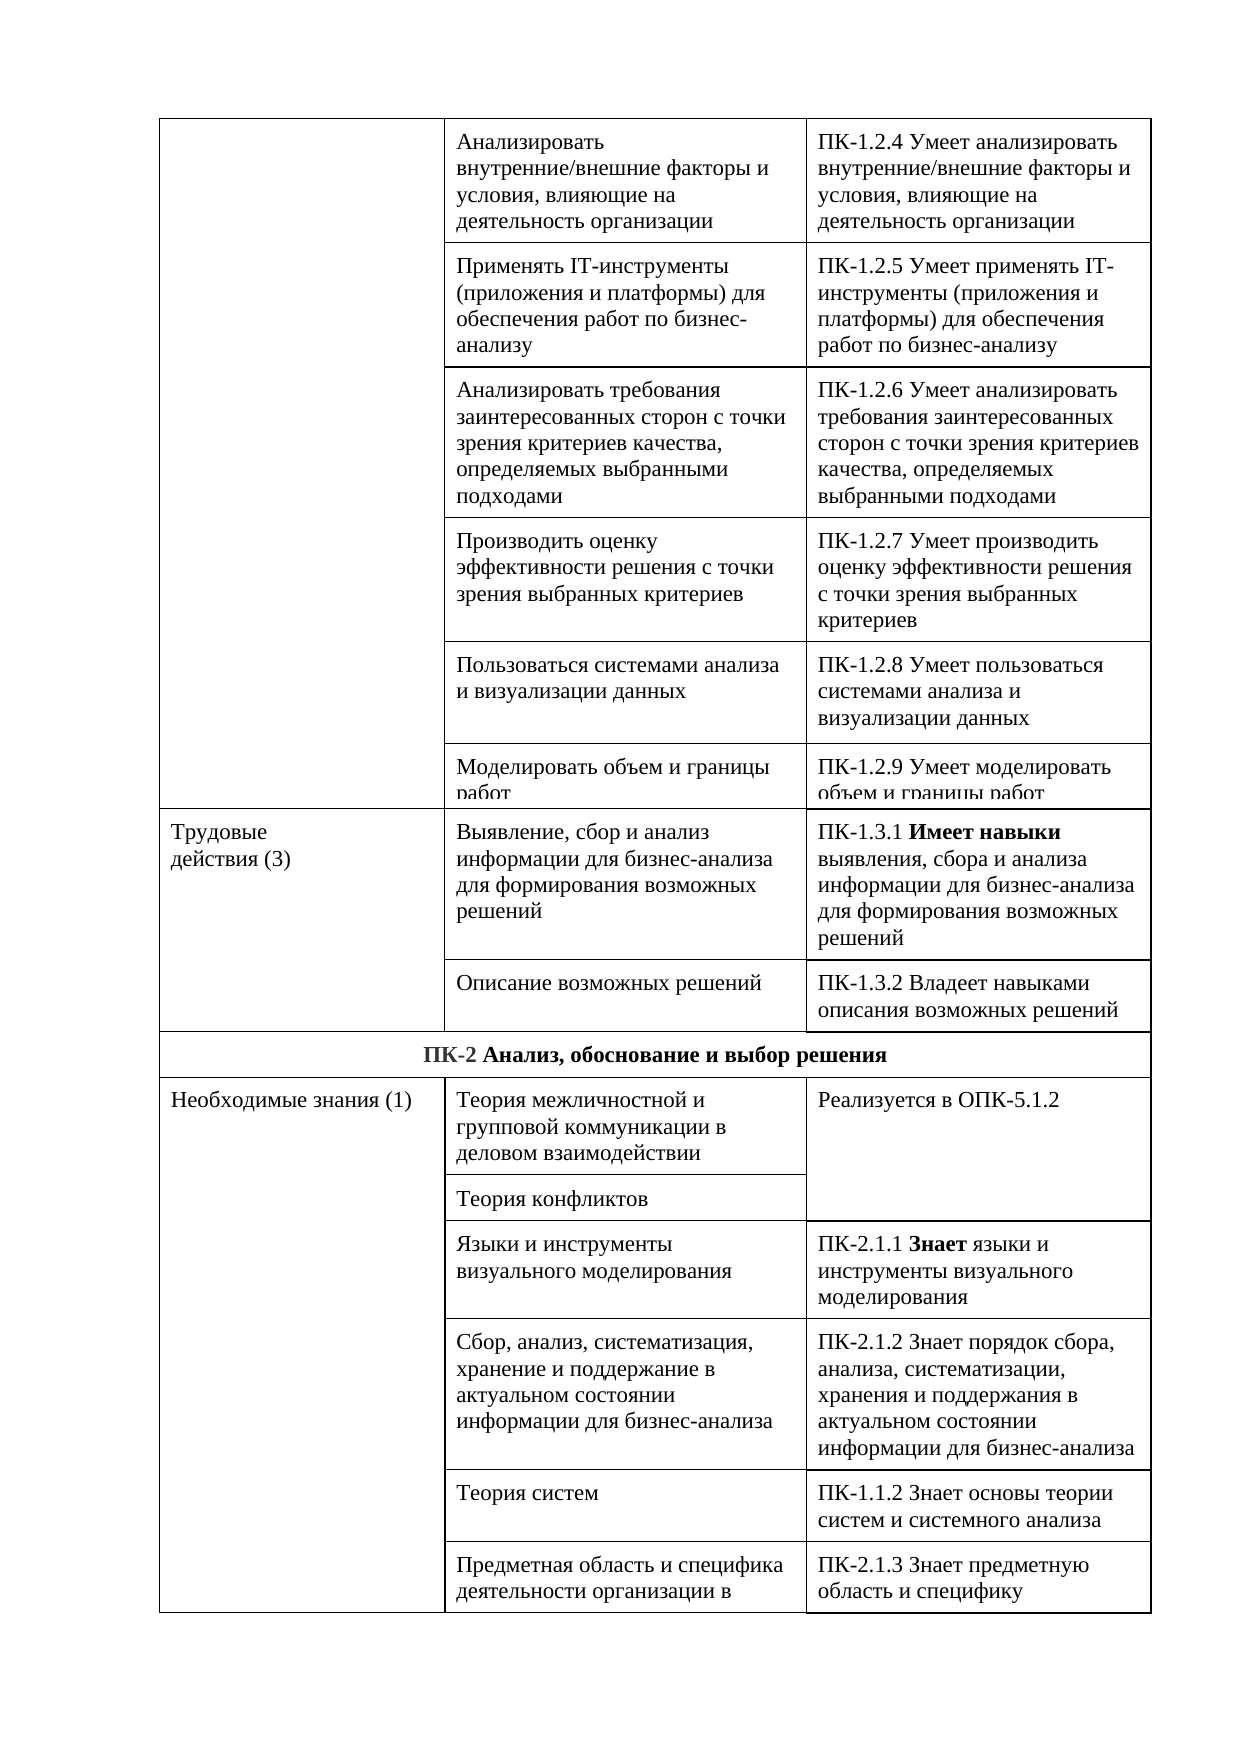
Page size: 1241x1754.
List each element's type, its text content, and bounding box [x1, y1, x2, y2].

table_cell Языки и инструменты визуального моделирования [446, 1221, 806, 1318]
table_cell Пользоваться системами анализа и визуализации данных [445, 642, 806, 743]
table_cell ПК-1.2.8 Умеет пользоваться системами анализа и визуализации данных [807, 642, 1150, 743]
table_cell Реализуется в ОПК-5.1.2 [807, 1078, 1150, 1220]
table_cell ПК-2 Анализ, обоснование и выбор решения [160, 1032, 1150, 1077]
table_cell Выявление, сбор и анализ информации для бизнес-анализа для формирования возможных решений [445, 809, 806, 959]
table_cell ПК-1.3.1 Имеет навыки выявления, сбора и анализа информации для бизнес-анализа для формирования возможных решений [807, 810, 1150, 959]
table_cell Теория конфликтов [446, 1175, 806, 1220]
table_cell Описание возможных решений [445, 960, 806, 1031]
table_cell ПК-1.2.6 Умеет анализировать требования заинтересованных сторон с точки зрения критериев качества, определяемых выбранными подходами [807, 368, 1150, 517]
table_cell ПК-1.2.5 Умеет применять IT-инструменты (приложения и платформы) для обеспечения работ по бизнес-анализу [807, 243, 1150, 366]
table_cell ПК-2.1.2 Знает порядок сбора, анализа, систематизации, хранения и поддержания в актуальном состоянии информации для бизнес-анализа [807, 1319, 1150, 1469]
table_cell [807, 1542, 1150, 1612]
table_cell Производить оценку эффективности решения с точки зрения выбранных критериев [445, 518, 806, 641]
table_cell Теория систем [446, 1470, 806, 1541]
table_cell Теория межличностной и групповой коммуникации в деловом взаимодействии [446, 1078, 806, 1174]
table_cell Анализировать требования заинтересованных сторон с точки зрения критериев качества, определяемых выбранными подходами [445, 368, 806, 517]
table_cell ПК-2.1.1 Знает языки и инструменты визуального моделирования [807, 1222, 1150, 1318]
table_cell Трудовые действия (3) [160, 809, 444, 1031]
table_cell Анализировать внутренние/внешние факторы и условия, влияющие на деятельность организации [445, 119, 806, 242]
table_cell ПК-1.2.7 Умеет производить оценку эффективности решения с точки зрения выбранных критериев [807, 518, 1150, 641]
table_cell Сбор, анализ, систематизация, хранение и поддержание в актуальном состоянии информации для бизнес-анализа [446, 1319, 806, 1469]
table_cell ПК-1.2.9 Умеет моделировать объем и границы работ [807, 744, 1150, 808]
table_cell Необходимые знания (1) [160, 1078, 444, 1612]
table_cell Применять IT-инструменты (приложения и платформы) для обеспечения работ по бизнес-анализу [445, 243, 806, 366]
table_cell Моделировать объем и границы работ [445, 744, 806, 808]
table_cell ПК-1.2.4 Умеет анализировать внутренние/внешние факторы и условия, влияющие на деятельность организации [807, 119, 1150, 242]
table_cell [446, 1542, 806, 1612]
table_cell ПК-1.3.2 Владеет навыками описания возможных решений [807, 961, 1150, 1031]
table_cell ПК-1.1.2 Знает основы теории систем и системного анализа [807, 1471, 1150, 1541]
